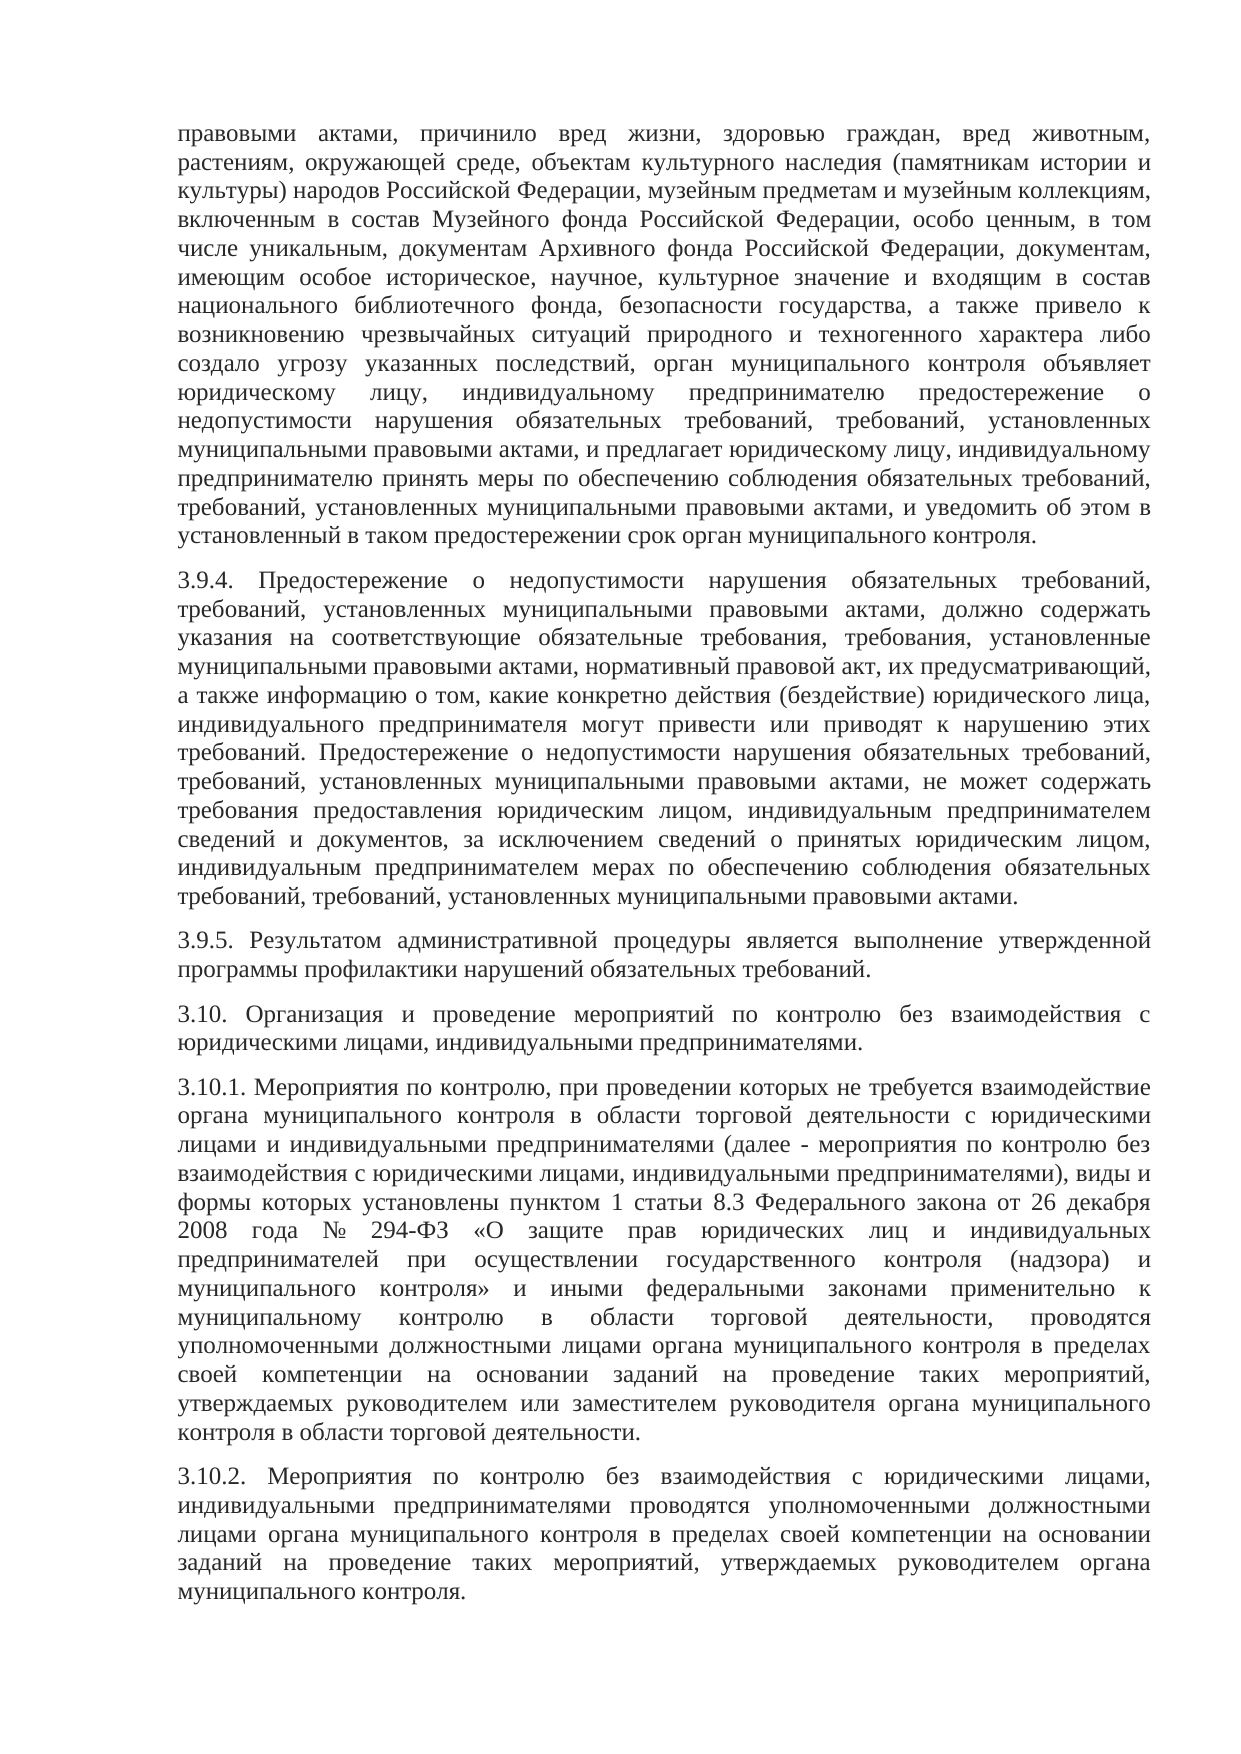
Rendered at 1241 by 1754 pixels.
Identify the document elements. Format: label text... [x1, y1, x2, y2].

text 3.10.1. Мероприятия по контролю, при проведении которых не требуется взаимодействие органа муниципального контроля в области торговой деятельности с юридическими лицами и индивидуальными предпринимателями (далее - мероприятия по контролю без взаимодействия с юридическими лицами, индивидуальными предпринимателями), виды и формы которых установлены пунктом 1 статьи 8.3 Федерального закона от 26 декабря 2008 года № 294-ФЗ «О защите прав юридических лиц и индивидуальных предпринимателей при осуществлении государственного контроля (надзора) и муниципального контроля» и иными федеральными законами применительно к муниципальному контролю в области торговой деятельности, проводятся уполномоченными должностными лицами органа муниципального контроля в пределах своей компетенции на основании заданий на проведение таких мероприятий, утверждаемых руководителем или заместителем руководителя органа муниципального контроля в области торговой деятельности. [177, 1072, 1152, 1446]
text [177, 118, 1152, 549]
text 3.9.4. Предостережение о недопустимости нарушения обязательных требований, требований, установленных муниципальными правовыми актами, должно содержать указания на соответствующие обязательные требования, требования, установленные муниципальными правовыми актами, нормативный правовой акт, их предусматривающий, а также информацию о том, какие конкретно действия (бездействие) юридического лица, индивидуального предпринимателя могут привести или приводят к нарушению этих требований. Предостережение о недопустимости нарушения обязательных требований, требований, установленных муниципальными правовыми актами, не может содержать требования предоставления юридическим лицом, индивидуальным предпринимателем сведений и документов, за исключением сведений о принятых юридическим лицом, индивидуальным предпринимателем мерах по обеспечению соблюдения обязательных требований, требований, установленных муниципальными правовыми актами. [177, 565, 1152, 910]
text 3.10.2. Мероприятия по контролю без взаимодействия с юридическими лицами, индивидуальными предпринимателями проводятся уполномоченными должностными лицами органа муниципального контроля в пределах своей компетенции на основании заданий на проведение таких мероприятий, утверждаемых руководителем органа муниципального контроля. [177, 1461, 1152, 1605]
text 3.10. Организация и проведение мероприятий по контролю без взаимодействия с юридическими лицами, индивидуальными предпринимателями. [177, 999, 1152, 1056]
text 3.9.5. Результатом административной процедуры является выполнение утвержденной программы профилактики нарушений обязательных требований. [177, 926, 1152, 983]
